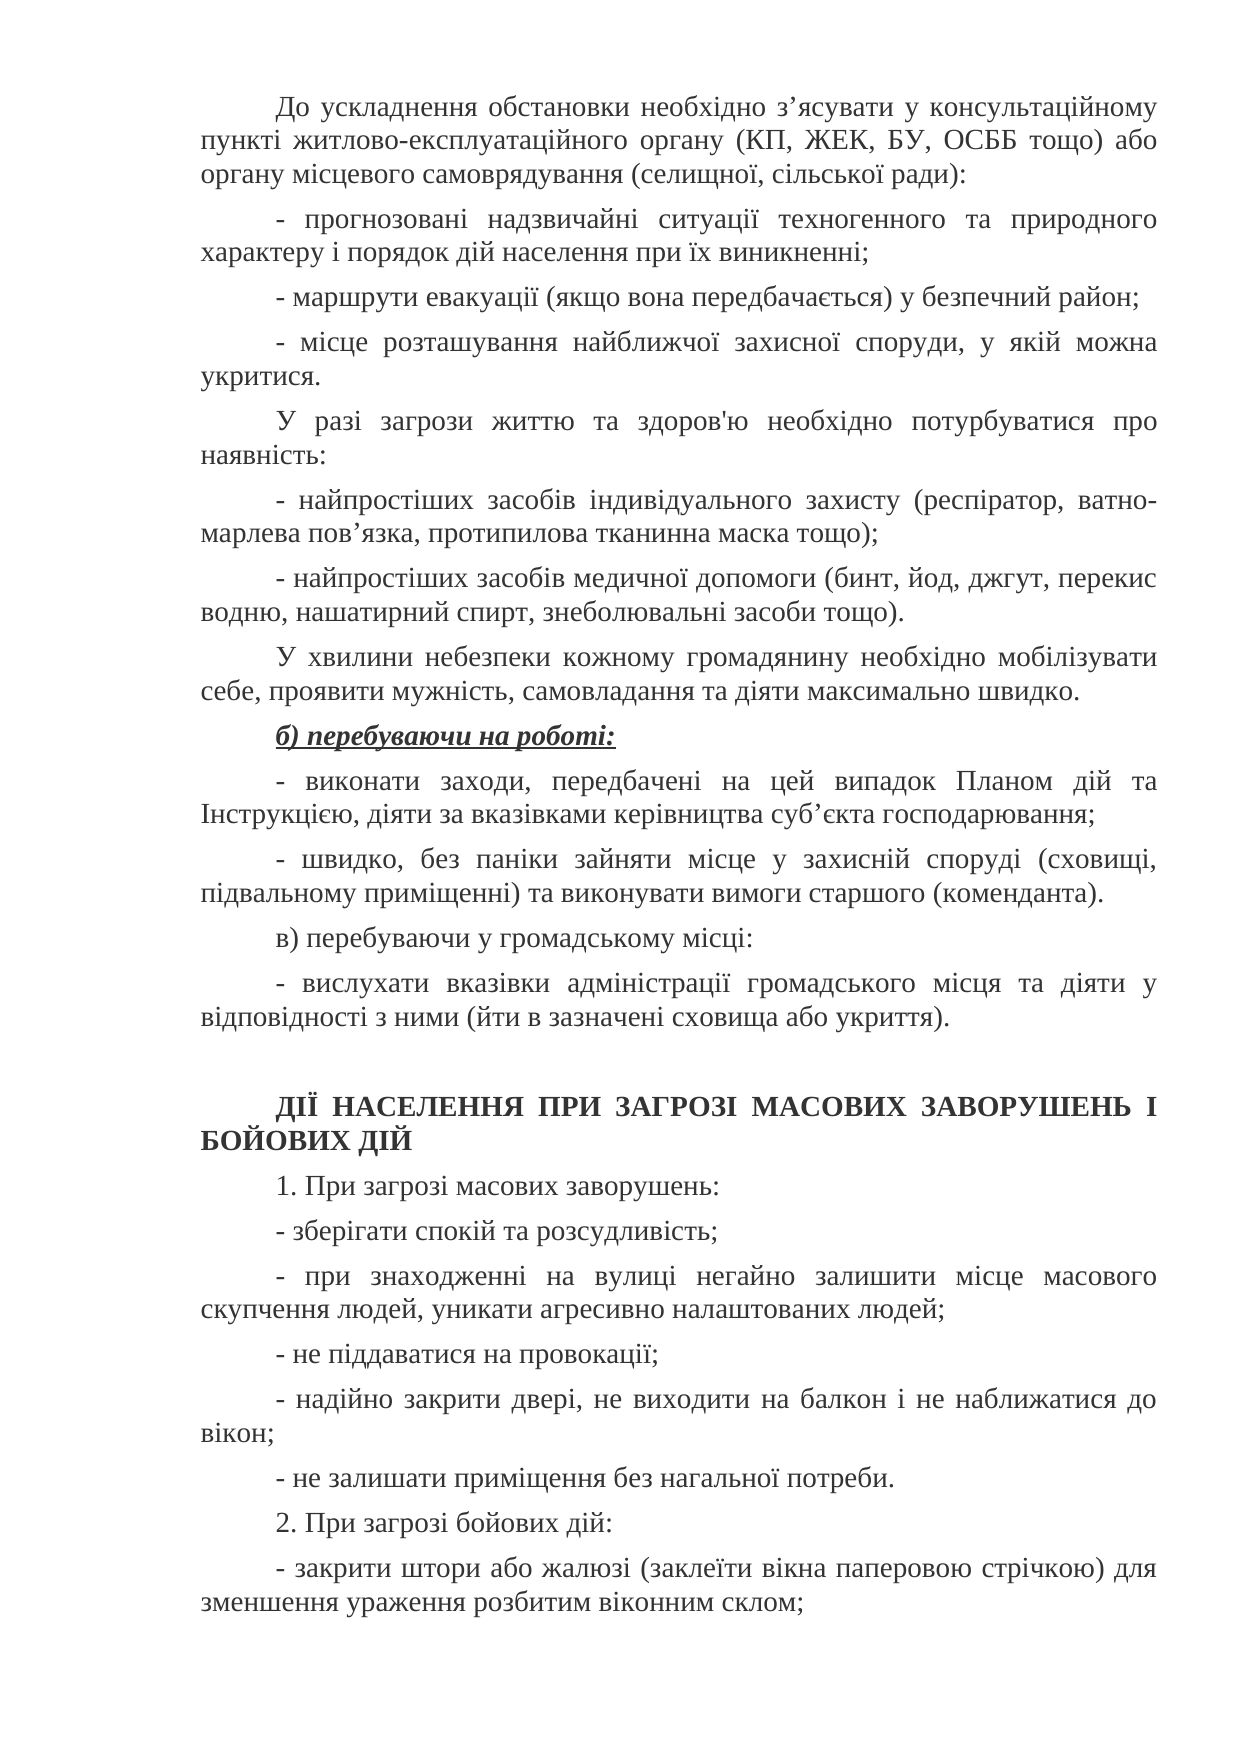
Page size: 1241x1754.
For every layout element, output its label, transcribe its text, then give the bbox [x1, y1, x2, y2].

text - швидко, без паніки зайняти місце у захисній споруді (сховищі, підвальному приміщенні) та виконувати вимоги старшого (коменданта). [200, 842, 1158, 909]
text - прогнозовані надзвичайні ситуації техногенного та природного характеру і порядок дій населення при їх виникненні; [200, 201, 1158, 268]
text - виконати заходи, передбачені на цей випадок Планом дій та Інструкцією, діяти за вказівками керівництва суб’єкта господарювання; [200, 763, 1158, 830]
text - найпростіших засобів індивідуального захисту (респіратор, ватно-марлева пов’язка, протипилова тканинна маска тощо); [200, 482, 1158, 549]
text - закрити штори або жалюзі (заклеїти вікна паперовою стрічкою) для зменшення ураження розбитим віконним склом; [200, 1551, 1158, 1618]
text - не піддаватися на провокації; [200, 1337, 1158, 1370]
text - при знаходженні на вулиці негайно залишити місце масового скупчення людей, уникати агресивно налаштованих людей; [200, 1258, 1158, 1325]
text - не залишати приміщення без нагальної потреби. [200, 1460, 1158, 1494]
text в) перебуваючи у громадському місці: [200, 920, 1158, 954]
text б) перебуваючи на роботі: [200, 718, 1158, 751]
text - маршрути евакуації (якщо вона передбачається) у безпечний район; [200, 279, 1158, 313]
text - зберігати спокій та розсудливість; [200, 1213, 1158, 1246]
text 2. При загрозі бойових дій: [200, 1505, 1158, 1539]
text ДІЇ НАСЕЛЕННЯ ПРИ ЗАГРОЗІ МАСОВИХ ЗАВОРУШЕНЬ І БОЙОВИХ ДІЙ [200, 1089, 1158, 1156]
text - найпростіших засобів медичної допомоги (бинт, йод, джгут, перекис водню, нашатирний спирт, знеболювальні засоби тощо). [200, 561, 1158, 628]
text - місце розташування найближчої захисної споруди, у якій можна укритися. [200, 324, 1158, 392]
text До ускладнення обстановки необхідно з’ясувати у консультаційному пункті житлово-експлуатаційного органу (КП, ЖЕК, БУ, ОСББ тощо) або органу місцевого самоврядування (селищної, сільської ради): [200, 89, 1158, 189]
text У хвилини небезпеки кожному громадянину необхідно мобілізувати себе, проявити мужність, самовладання та діяти максимально швидко. [200, 639, 1158, 706]
text 1. При загрозі масових заворушень: [200, 1168, 1158, 1201]
text У разі загрози життю та здоров'ю необхідно потурбуватися про наявність: [200, 403, 1158, 470]
text - вислухати вказівки адміністрації громадського місця та діяти у відповідності з ними (йти в зазначені сховища або укриття). [200, 965, 1158, 1032]
text - надійно закрити двері, не виходити на балкон і не наближатися до вікон; [200, 1382, 1158, 1449]
